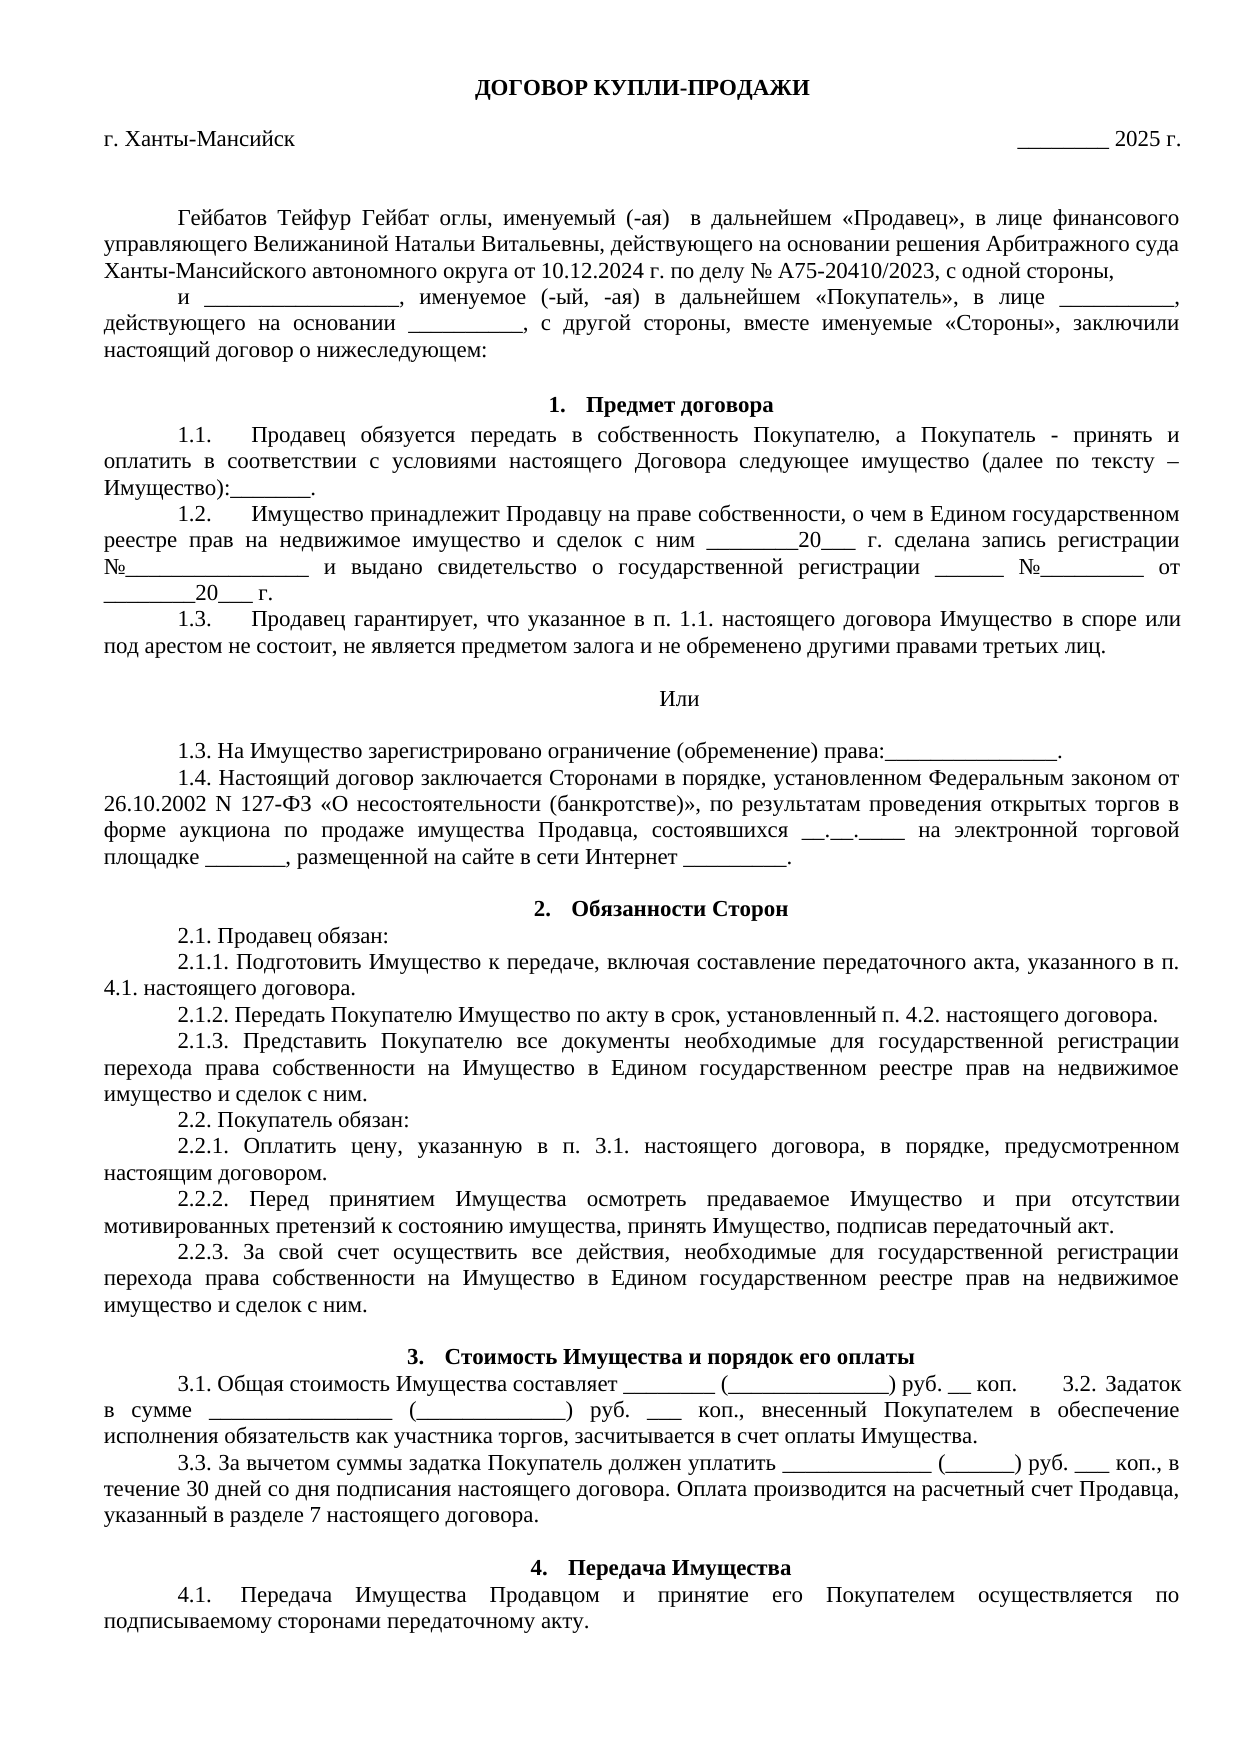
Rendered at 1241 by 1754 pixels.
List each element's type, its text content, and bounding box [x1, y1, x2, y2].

list Предмет договора [141, 391, 1181, 417]
text 2.2.2. Перед принятием Имущества осмотреть предаваемое Имущество и при отсутствии мотивированных претензий к состоянию имущества, принять Имущество, подписав передаточный акт. [103, 1185, 1181, 1238]
text 1.4. Настоящий договор заключается Сторонами в порядке, установленном Федеральным законом от 26.10.2002 N 127-ФЗ «О несостоятельности (банкротстве)», по результатам проведения открытых торгов в форме аукциона по продаже имущества Продавца, состоявшихся __.__.____ на электронной торговой площадке _______, размещенной на сайте в сети Интернет _________. [103, 764, 1181, 869]
text 2.2.3. За свой счет осуществить все действия, необходимые для государственной регистрации перехода права собственности на Имущество в Едином государственном реестре прав на недвижимое имущество и сделок с ним. [103, 1238, 1181, 1317]
text г. Ханты-Мансийск [103, 125, 752, 151]
list Продавец гарантирует, что указанное в п. 1.1. настоящего договора Имущество в споре или под арестом не состоит, не является предметом залога и не обременено другими правами третьих лиц. [103, 606, 1181, 658]
text ________ 2025 г. [826, 125, 1181, 151]
text 1.3. На Имущество зарегистрировано ограничение (обременение) права:_______________. [103, 737, 1181, 764]
text 2.1.3. Представить Покупателю все документы необходимые для государственной регистрации перехода права собственности на Имущество в Едином государственном реестре прав на недвижимое имущество и сделок с ним. [103, 1027, 1181, 1106]
list Или [103, 684, 1181, 711]
text 2.1. Продавец обязан: [103, 922, 1181, 948]
text 2.1.2. Передать Покупателю Имущество по акту в срок, установленный п. 4.2. настоящего договора. [103, 1001, 1181, 1027]
list Стоимость Имущества и порядок его оплаты [141, 1343, 1181, 1370]
text 2.1.1. Подготовить Имущество к передаче, включая составление передаточного акта, указанного в п. 4.1. настоящего договора. [103, 948, 1181, 1001]
text ДОГОВОР КУПЛИ-ПРОДАЖИ [103, 74, 1181, 100]
text 4.1. Передача Имущества Продавцом и принятие его Покупателем осуществляется по подписываемому сторонами передаточному акту. [103, 1581, 1181, 1633]
list Передача Имущества [141, 1554, 1181, 1581]
text 2.2.1. Оплатить цену, указанную в п. 3.1. настоящего договора, в порядке, предусмотренном настоящим договором. [103, 1133, 1181, 1185]
list Обязанности Сторон [141, 895, 1181, 922]
list Имущество принадлежит Продавцу на праве собственности, о чем в Едином государственном реестре прав на недвижимое имущество и сделок с ним ________20___ г. сделана запись регистрации №________________ и выдано свидетельство о государственной регистрации ______ №_________ от ________20___ г. [103, 500, 1181, 606]
text и _________________, именуемое (-ый, -ая) в дальнейшем «Покупатель», в лице __________, действующего на основании __________, с другой стороны, вместе именуемые «Стороны», заключили настоящий договор о нижеследующем: [103, 283, 1181, 362]
text 3.1. Общая стоимость Имущества составляет ________ (______________) руб. __ коп. 3.2. Задаток в сумме ________________ (_____________) руб. ___ коп., внесенный Покупателем в обеспечение исполнения обязательств как участника торгов, засчитывается в счет оплаты Имущества. [103, 1370, 1181, 1449]
text Гейбатов Тейфур Гейбат оглы, именуемый (-ая) в дальнейшем «Продавец», в лице финансового управляющего Велижаниной Натальи Витальевны, действующего на основании решения Арбитражного суда Ханты-Мансийского автономного округа от 10.12.2024 г. по делу № А75-20410/2023, с одной стороны, [103, 204, 1181, 283]
text 3.3. За вычетом суммы задатка Покупатель должен уплатить _____________ (______) руб. ___ коп., в течение 30 дней со дня подписания настоящего договора. Оплата производится на расчетный счет Продавца, указанный в разделе 7 настоящего договора. [103, 1449, 1181, 1528]
text 2.2. Покупатель обязан: [103, 1106, 1181, 1133]
list Продавец обязуется передать в собственность Покупателю, а Покупатель - принять и оплатить в соответствии с условиями настоящего Договора следующее имущество (далее по тексту – Имущество):_______. [103, 421, 1181, 500]
